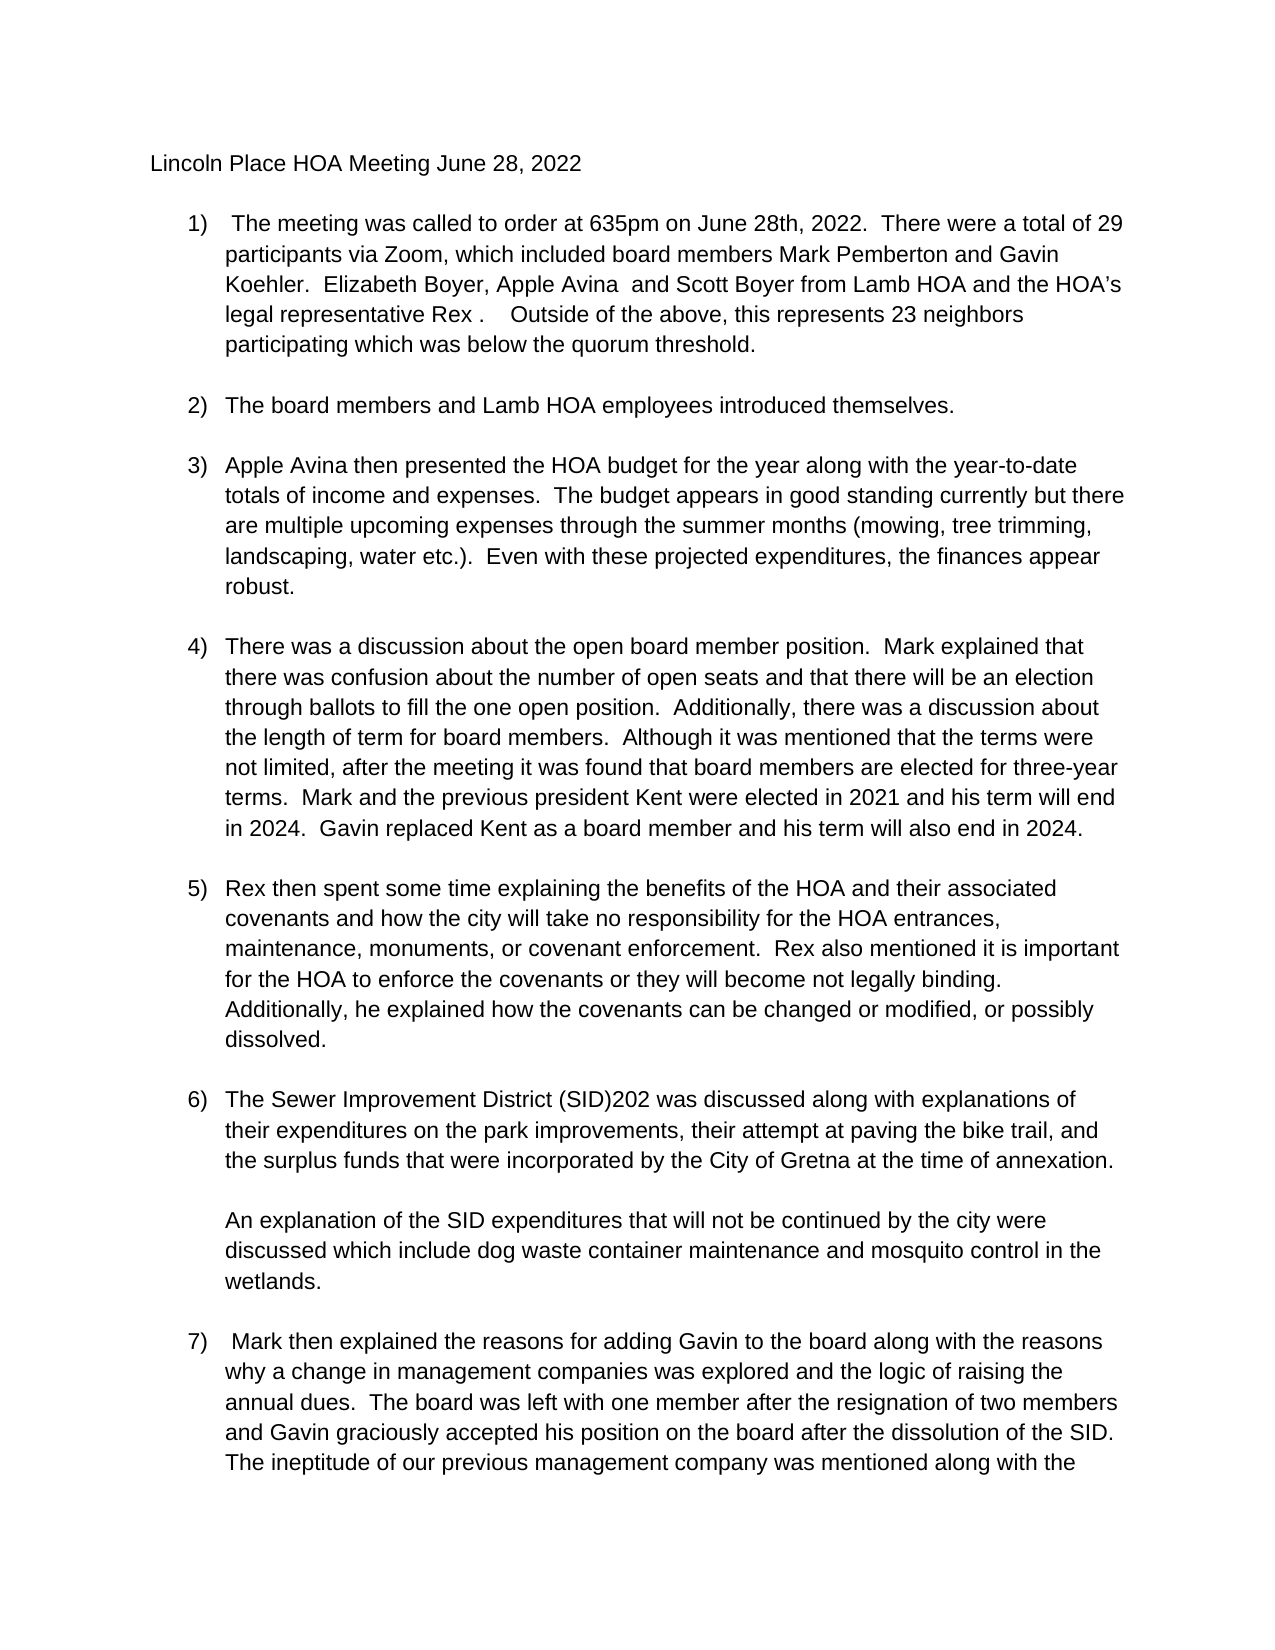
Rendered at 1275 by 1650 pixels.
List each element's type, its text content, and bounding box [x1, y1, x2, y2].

list There was a discussion about the open board member position. Mark explained that there was confusion about the number of open seats and that there will be an election through ballots to fill the one open position. Additionally, there was a discussion about the length of term for board members. Although it was mentioned that the terms were not limited, after the meeting it was found that board members are elected for three-year terms. Mark and the previous president Kent were elected in 2021 and his term will end in 2024. Gavin replaced Kent as a board member and his term will also end in 2024. [187, 633, 1125, 841]
list Rex then spent some time explaining the benefits of the HOA and their associated covenants and how the city will take no responsibility for the HOA entrances, maintenance, monuments, or covenant enforcement. Rex also mentioned it is important for the HOA to enforce the covenants or they will become not legally binding. Additionally, he explained how the covenants can be changed or modified, or possibly dissolved. [187, 875, 1125, 1052]
text Lincoln Place HOA Meeting June 28, 2022 [150, 150, 1125, 176]
list The meeting was called to order at 635pm on June 28th, 2022. There were a total of 29 participants via Zoom, which included board members Mark Pemberton and Gavin Koehler. Elizabeth Boyer, Apple Avina and Scott Boyer from Lamb HOA and the HOA’s legal representative Rex . Outside of the above, this represents 23 neighbors participating which was below the quorum threshold. [187, 210, 1125, 358]
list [187, 1328, 1125, 1475]
list The board members and Lamb HOA employees introduced themselves. [187, 392, 1125, 418]
text An explanation of the SID expenditures that will not be continued by the city were discussed which include dog waste container maintenance and mosquito control in the wetlands. [225, 1207, 1125, 1294]
list The Sewer Improvement District (SID)202 was discussed along with explanations of their expenditures on the park improvements, their attempt at paving the bike trail, and the surplus funds that were incorporated by the City of Gretna at the time of annexation. [187, 1086, 1125, 1173]
list Apple Avina then presented the HOA budget for the year along with the year-to-date totals of income and expenses. The budget appears in good standing currently but there are multiple upcoming expenses through the summer months (mowing, tree trimming, landscaping, water etc.). Even with these projected expenditures, the finances appear robust. [187, 452, 1125, 599]
